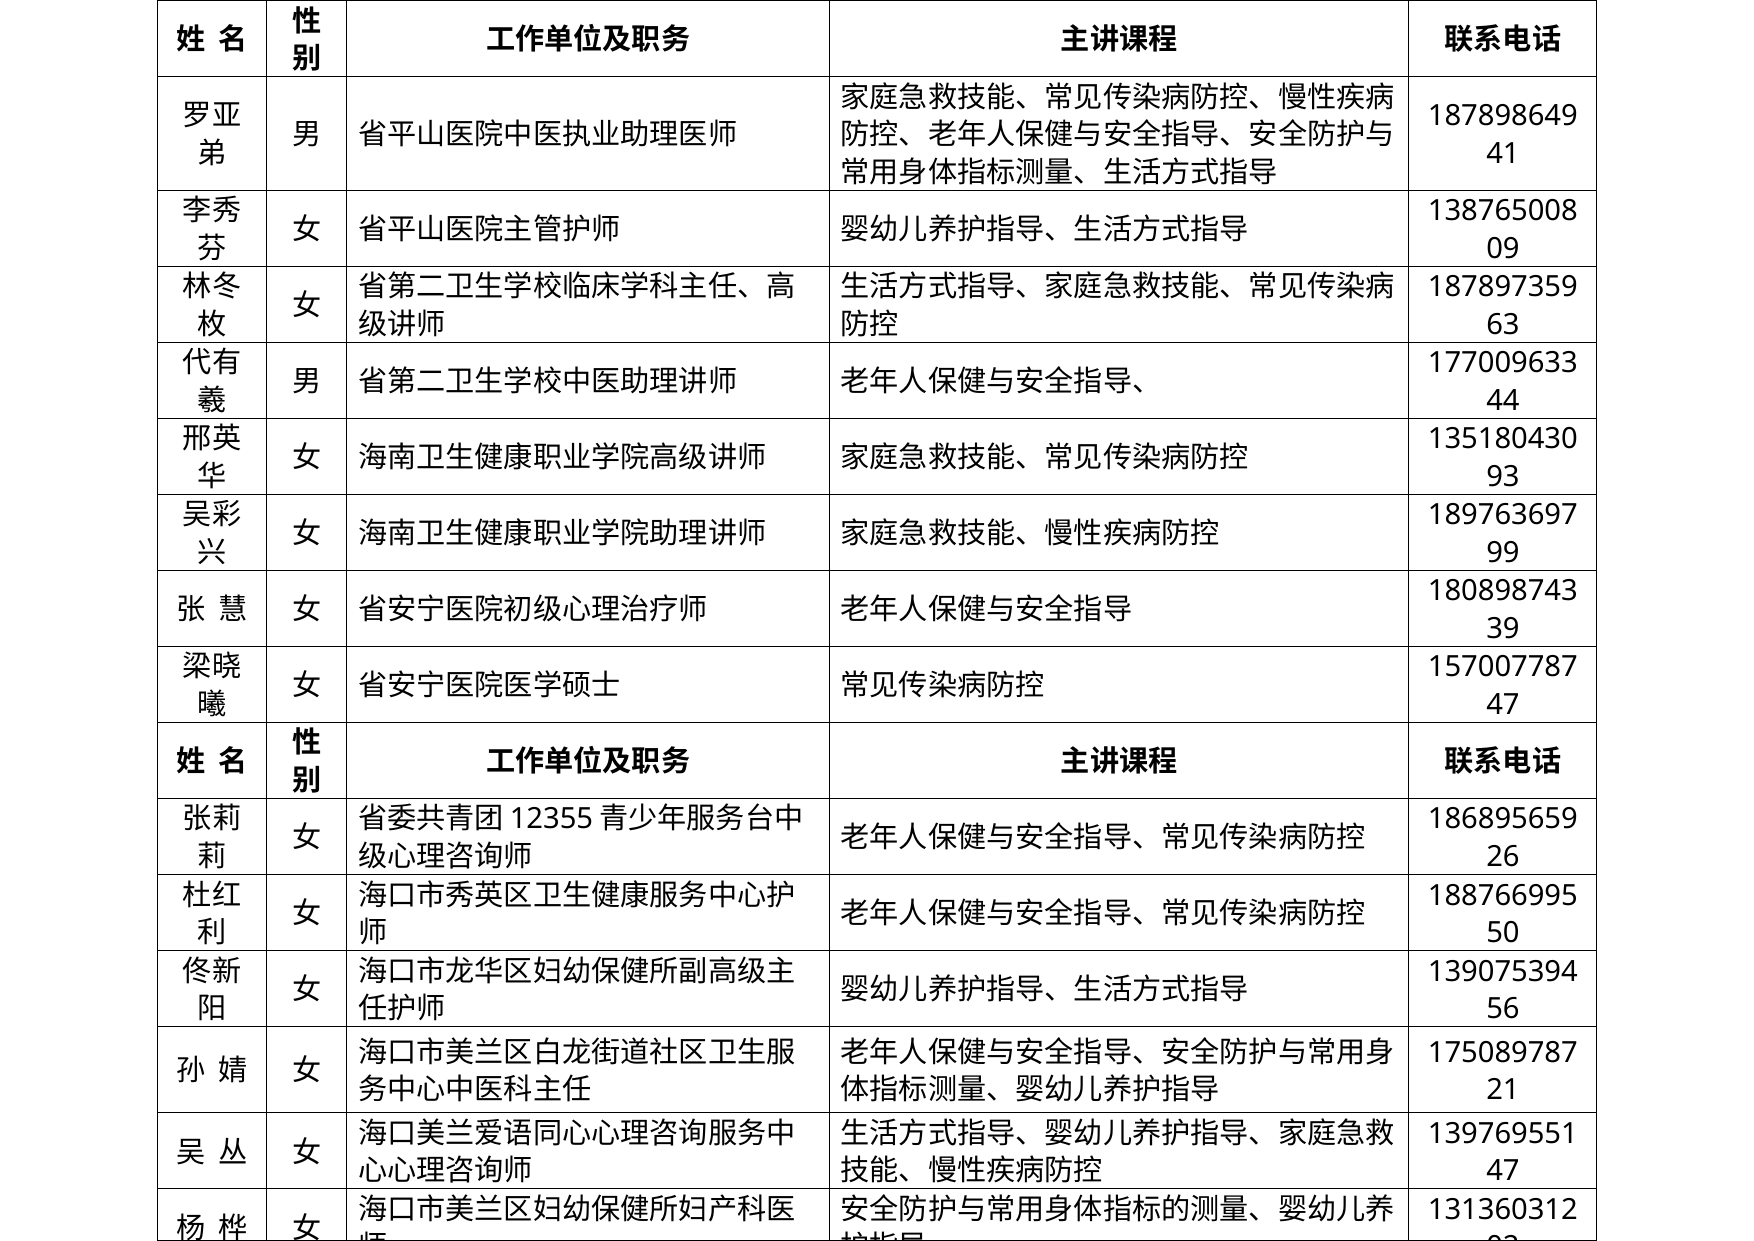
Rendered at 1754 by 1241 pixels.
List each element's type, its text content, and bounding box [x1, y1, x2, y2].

table_header 主讲课程 [830, 1, 1408, 76]
table_cell 女 [267, 799, 346, 874]
table_cell 工作单位及职务 [347, 723, 829, 798]
table_cell 省安宁医院医学硕士 [347, 647, 829, 722]
table_cell 省第二卫生学校中医助理讲师 [347, 343, 829, 418]
table_cell 海南卫生健康职业学院高级讲师 [347, 419, 829, 494]
table_cell 海口市秀英区卫生健康服务中心护师 [347, 875, 829, 950]
table_cell 18876699550 [1409, 875, 1596, 950]
table_cell 省平山医院主管护师 [347, 191, 829, 266]
table_cell 海口美兰爱语同心心理咨询服务中心心理咨询师 [347, 1113, 829, 1188]
table_header 联系电话 [1409, 1, 1596, 76]
table_cell 女 [267, 875, 346, 950]
table_cell 婴幼儿养护指导、生活方式指导 [830, 191, 1408, 266]
table_cell 女 [267, 1113, 346, 1188]
table_cell 家庭急救技能、常见传染病防控 [830, 419, 1408, 494]
table_cell 省平山医院中医执业助理医师 [347, 77, 829, 189]
table_cell 梁晓曦 [158, 647, 266, 722]
table_cell 性别 [267, 723, 346, 798]
table_cell 李秀芬 [158, 191, 266, 266]
table_cell 女 [267, 571, 346, 646]
table_cell 女 [267, 647, 346, 722]
table_cell 邢英华 [158, 419, 266, 494]
table_cell 安全防护与常用身体指标的测量、婴幼儿养护指导 [830, 1189, 1408, 1240]
table_cell 生活方式指导、婴幼儿养护指导、家庭急救技能、慢性疾病防控 [830, 1113, 1408, 1188]
table_cell 吴彩兴 [158, 495, 266, 570]
table_cell 老年人保健与安全指导、常见传染病防控 [830, 799, 1408, 874]
table_cell 联系电话 [1409, 723, 1596, 798]
table_cell 13976955147 [1409, 1113, 1596, 1188]
table_cell 女 [267, 495, 346, 570]
table_cell 女 [267, 419, 346, 494]
table_cell 海口市美兰区妇幼保健所妇产科医师 [347, 1189, 829, 1240]
table_cell 姓 名 [158, 723, 266, 798]
table_cell 女 [267, 267, 346, 342]
table_cell 张 慧 [158, 571, 266, 646]
table_cell 佟新阳 [158, 951, 266, 1026]
table_cell 家庭急救技能、常见传染病防控、慢性疾病防控、老年人保健与安全指导、安全防护与常用身体指标测量、生活方式指导 [830, 77, 1408, 189]
table_cell 海口市美兰区白龙街道社区卫生服务中心中医科主任 [347, 1027, 829, 1112]
table_cell 孙 婧 [158, 1027, 266, 1112]
table_cell 18789864941 [1409, 77, 1596, 189]
table_cell 18089874339 [1409, 571, 1596, 646]
table_cell 13907539456 [1409, 951, 1596, 1026]
table_cell 女 [267, 1189, 346, 1240]
table_cell 男 [267, 343, 346, 418]
table_cell 男 [267, 77, 346, 189]
table_cell 罗亚弟 [158, 77, 266, 189]
table_cell 18689565926 [1409, 799, 1596, 874]
table_cell 省第二卫生学校临床学科主任、高级讲师 [347, 267, 829, 342]
table_cell 婴幼儿养护指导、生活方式指导 [830, 951, 1408, 1026]
table_cell 13518043093 [1409, 419, 1596, 494]
table_cell 老年人保健与安全指导、 [830, 343, 1408, 418]
table_cell 省委共青团12355青少年服务台中级心理咨询师 [347, 799, 829, 874]
table_cell 海口市龙华区妇幼保健所副高级主任护师 [347, 951, 829, 1026]
table_header 性别 [267, 1, 346, 76]
table_header 工作单位及职务 [347, 1, 829, 76]
table_header 姓 名 [158, 1, 266, 76]
table_cell 13136031202 [1409, 1189, 1596, 1240]
table_cell 家庭急救技能、慢性疾病防控 [830, 495, 1408, 570]
table_cell 生活方式指导、家庭急救技能、常见传染病防控 [830, 267, 1408, 342]
table_cell 13876500809 [1409, 191, 1596, 266]
table_cell 代有羲 [158, 343, 266, 418]
table_cell 18976369799 [1409, 495, 1596, 570]
table_cell 海南卫生健康职业学院助理讲师 [347, 495, 829, 570]
table_cell 老年人保健与安全指导、安全防护与常用身体指标测量、婴幼儿养护指导 [830, 1027, 1408, 1112]
table_cell 女 [267, 951, 346, 1026]
table_cell 杨 桦 [158, 1189, 266, 1240]
table_cell 常见传染病防控 [830, 647, 1408, 722]
table_cell 吴 丛 [158, 1113, 266, 1188]
table_cell 主讲课程 [830, 723, 1408, 798]
table_cell 省安宁医院初级心理治疗师 [347, 571, 829, 646]
table_cell 张莉莉 [158, 799, 266, 874]
table_cell 林冬枚 [158, 267, 266, 342]
table_cell 15700778747 [1409, 647, 1596, 722]
table_cell 女 [267, 1027, 346, 1112]
table_cell 老年人保健与安全指导 [830, 571, 1408, 646]
table_cell 老年人保健与安全指导、常见传染病防控 [830, 875, 1408, 950]
table_cell 17508978721 [1409, 1027, 1596, 1112]
table_cell 杜红利 [158, 875, 266, 950]
table_cell 18789735963 [1409, 267, 1596, 342]
table_cell 17700963344 [1409, 343, 1596, 418]
table_cell 女 [267, 191, 346, 266]
